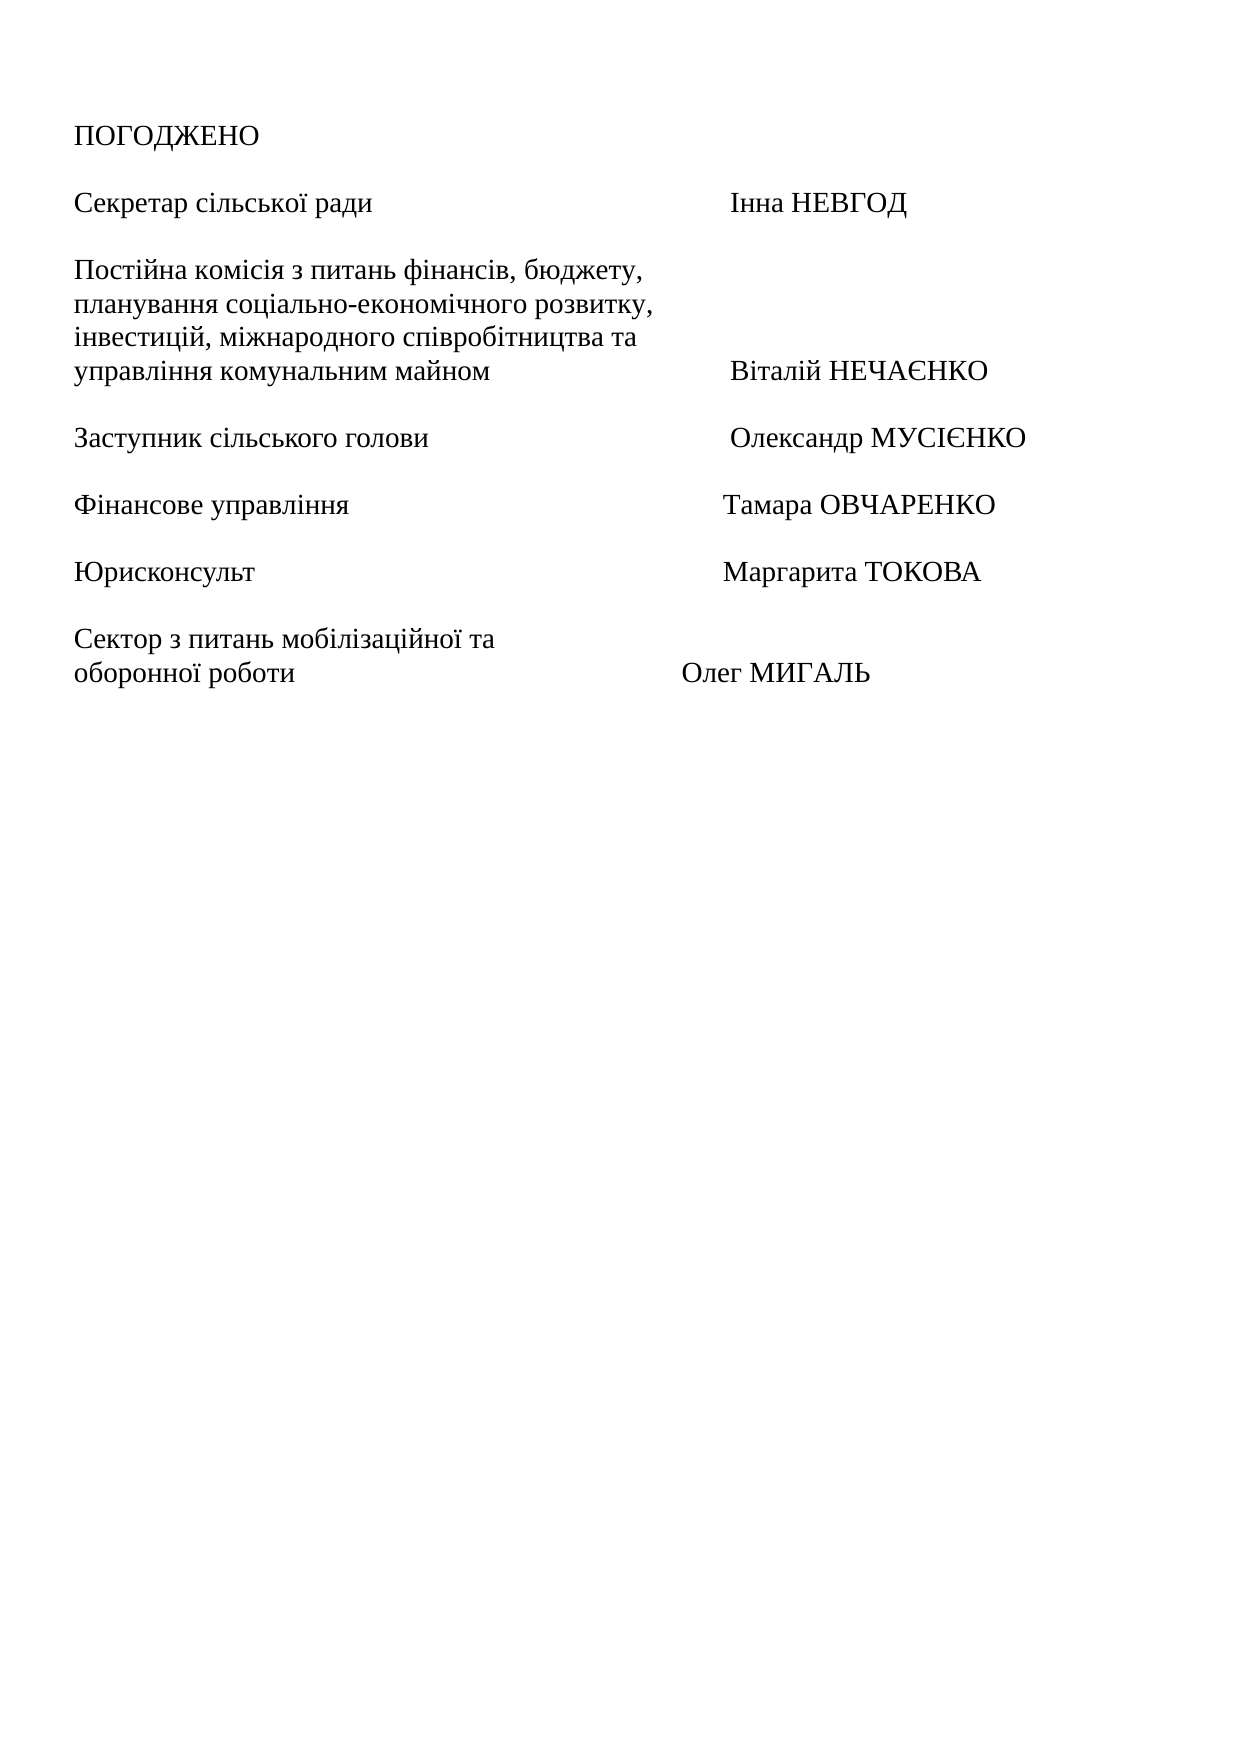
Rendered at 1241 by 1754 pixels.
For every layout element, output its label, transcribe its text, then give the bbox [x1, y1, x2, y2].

text планування соціально-економічного розвитку, [74, 286, 1033, 319]
text Секретар сільської ради Інна НЕВГОД [74, 185, 1033, 219]
text Фінансове управління Тамара ОВЧАРЕНКО [74, 487, 1033, 521]
text Сектор з питань мобілізаційної та [74, 621, 1033, 655]
subtitle Юрисконсульт Маргарита ТОКОВА [74, 554, 1033, 588]
subtitle Заступник сільського голови Олександр МУСІЄНКО [74, 420, 1033, 453]
text ПОГОДЖЕНО [74, 118, 1033, 152]
text інвестицій, міжнародного співробітництва та [74, 319, 1033, 353]
text Постійна комісія з питань фінансів, бюджету, [74, 252, 1033, 286]
text оборонної роботи Олег МИГАЛЬ [74, 655, 1033, 688]
text управління комунальним майном Віталій НЕЧАЄНКО [74, 353, 1033, 386]
